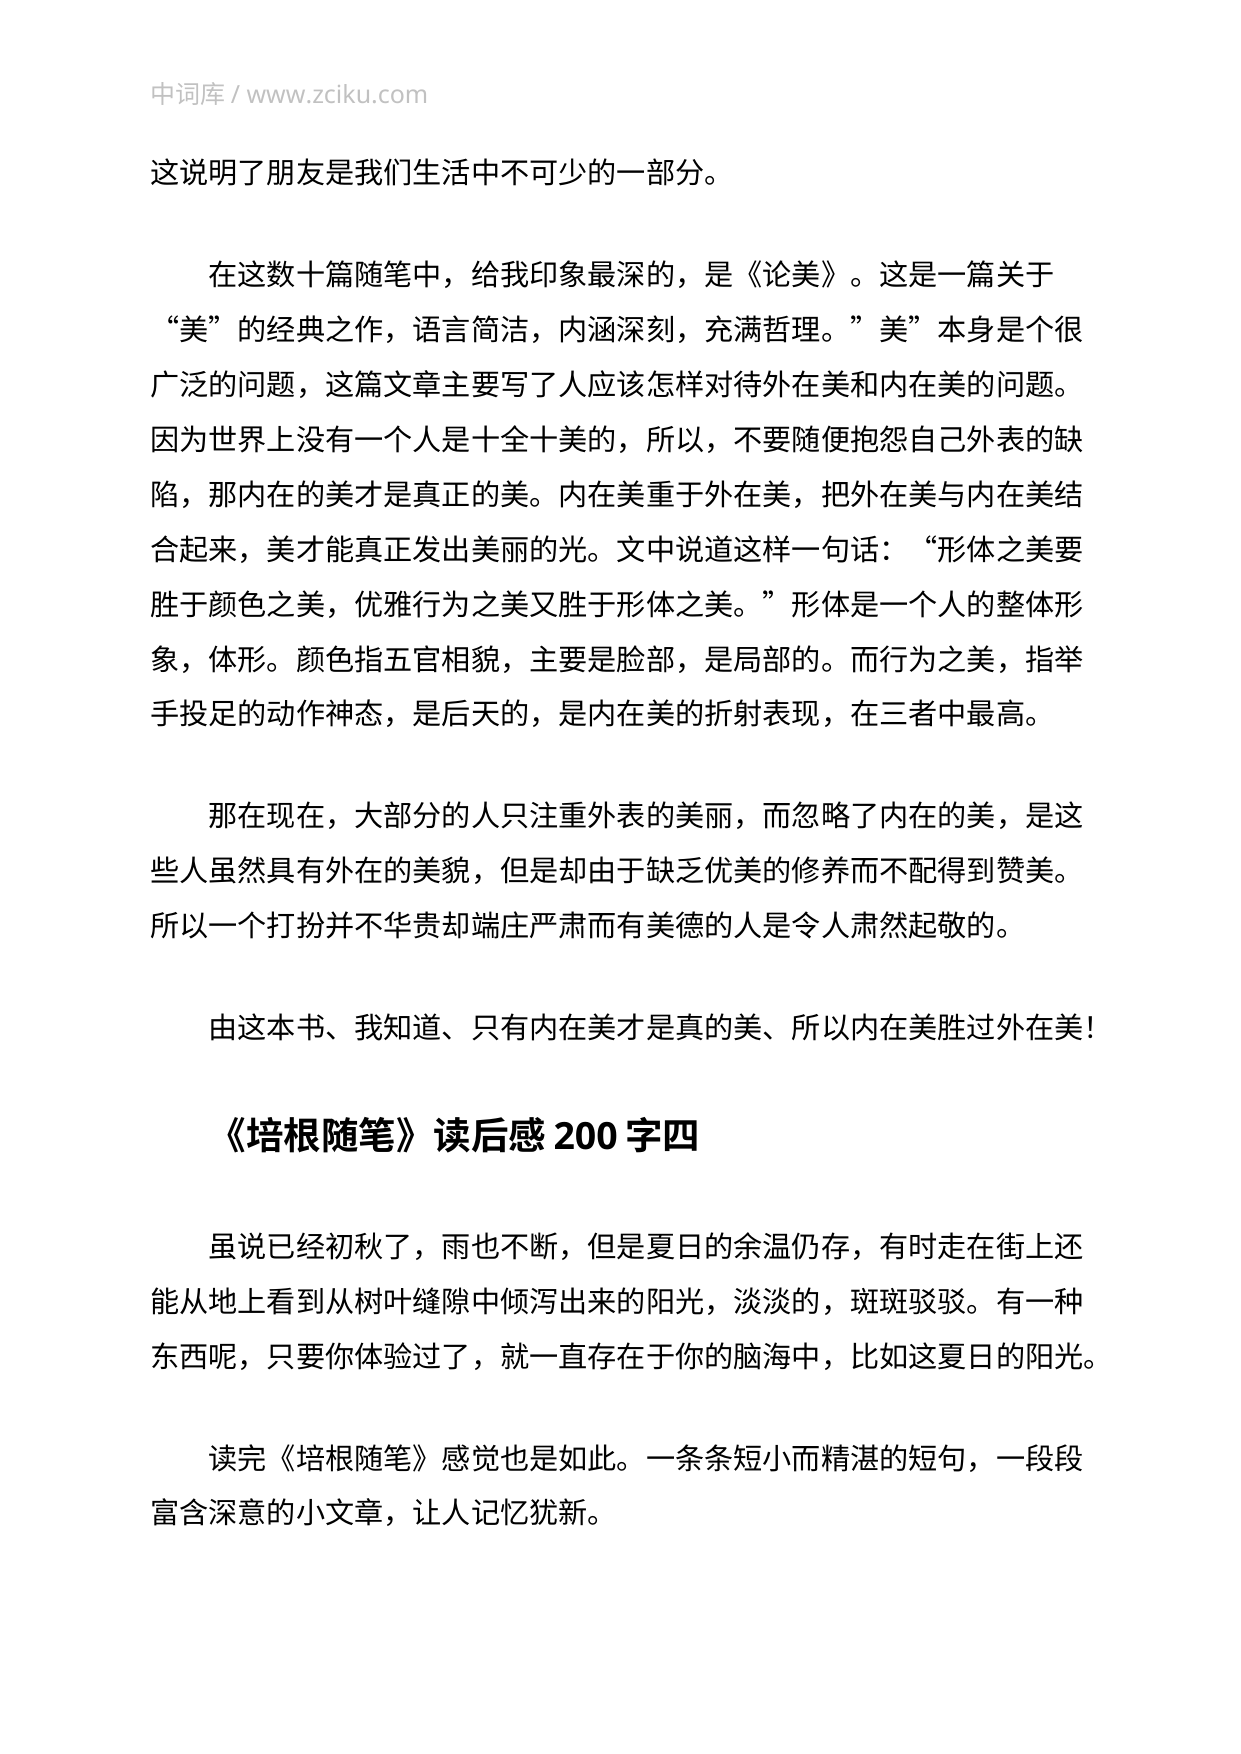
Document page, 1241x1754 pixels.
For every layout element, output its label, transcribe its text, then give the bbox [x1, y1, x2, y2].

text 虽说已经初秋了，雨也不断，但是夏日的余温仍存，有时走在街上还能从地上看到从树叶缝隙中倾泻出来的阳光，淡淡的，斑斑驳驳。有一种东西呢，只要你体验过了，就一直存在于你的脑海中，比如这夏日的阳光。 [150, 1224, 1090, 1376]
text 读完《培根随笔》感觉也是如此。一条条短小而精湛的短句，一段段富含深意的小文章，让人记忆犹新。 [150, 1435, 1090, 1532]
text 《培根随笔》读后感200字四 [150, 1106, 1090, 1161]
text 在这数十篇随笔中，给我印象最深的，是《论美》。这是一篇关于“美”的经典之作，语言简洁，内涵深刻，充满哲理。”美”本身是个很广泛的问题，这篇文章主要写了人应该怎样对待外在美和内在美的问题。因为世界上没有一个人是十全十美的，所以，不要随便抱怨自己外表的缺陷，那内在的美才是真正的美。内在美重于外在美，把外在美与内在美结合起来，美才能真正发出美丽的光。文中说道这样一句话：“形体之美要胜于颜色之美，优雅行为之美又胜于形体之美。”形体是一个人的整体形象，体形。颜色指五官相貌，主要是脸部，是局部的。而行为之美，指举手投足的动作神态，是后天的，是内在美的折射表现，在三者中最高。 [150, 252, 1090, 733]
text 由这本书、我知道、只有内在美才是真的美、所以内在美胜过外在美！ [150, 1004, 1090, 1047]
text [150, 150, 1090, 192]
text 那在现在，大部分的人只注重外表的美丽，而忽略了内在的美，是这些人虽然具有外在的美貌，但是却由于缺乏优美的修养而不配得到赞美。所以一个打扮并不华贵却端庄严肃而有美德的人是令人肃然起敬的。 [150, 793, 1090, 945]
